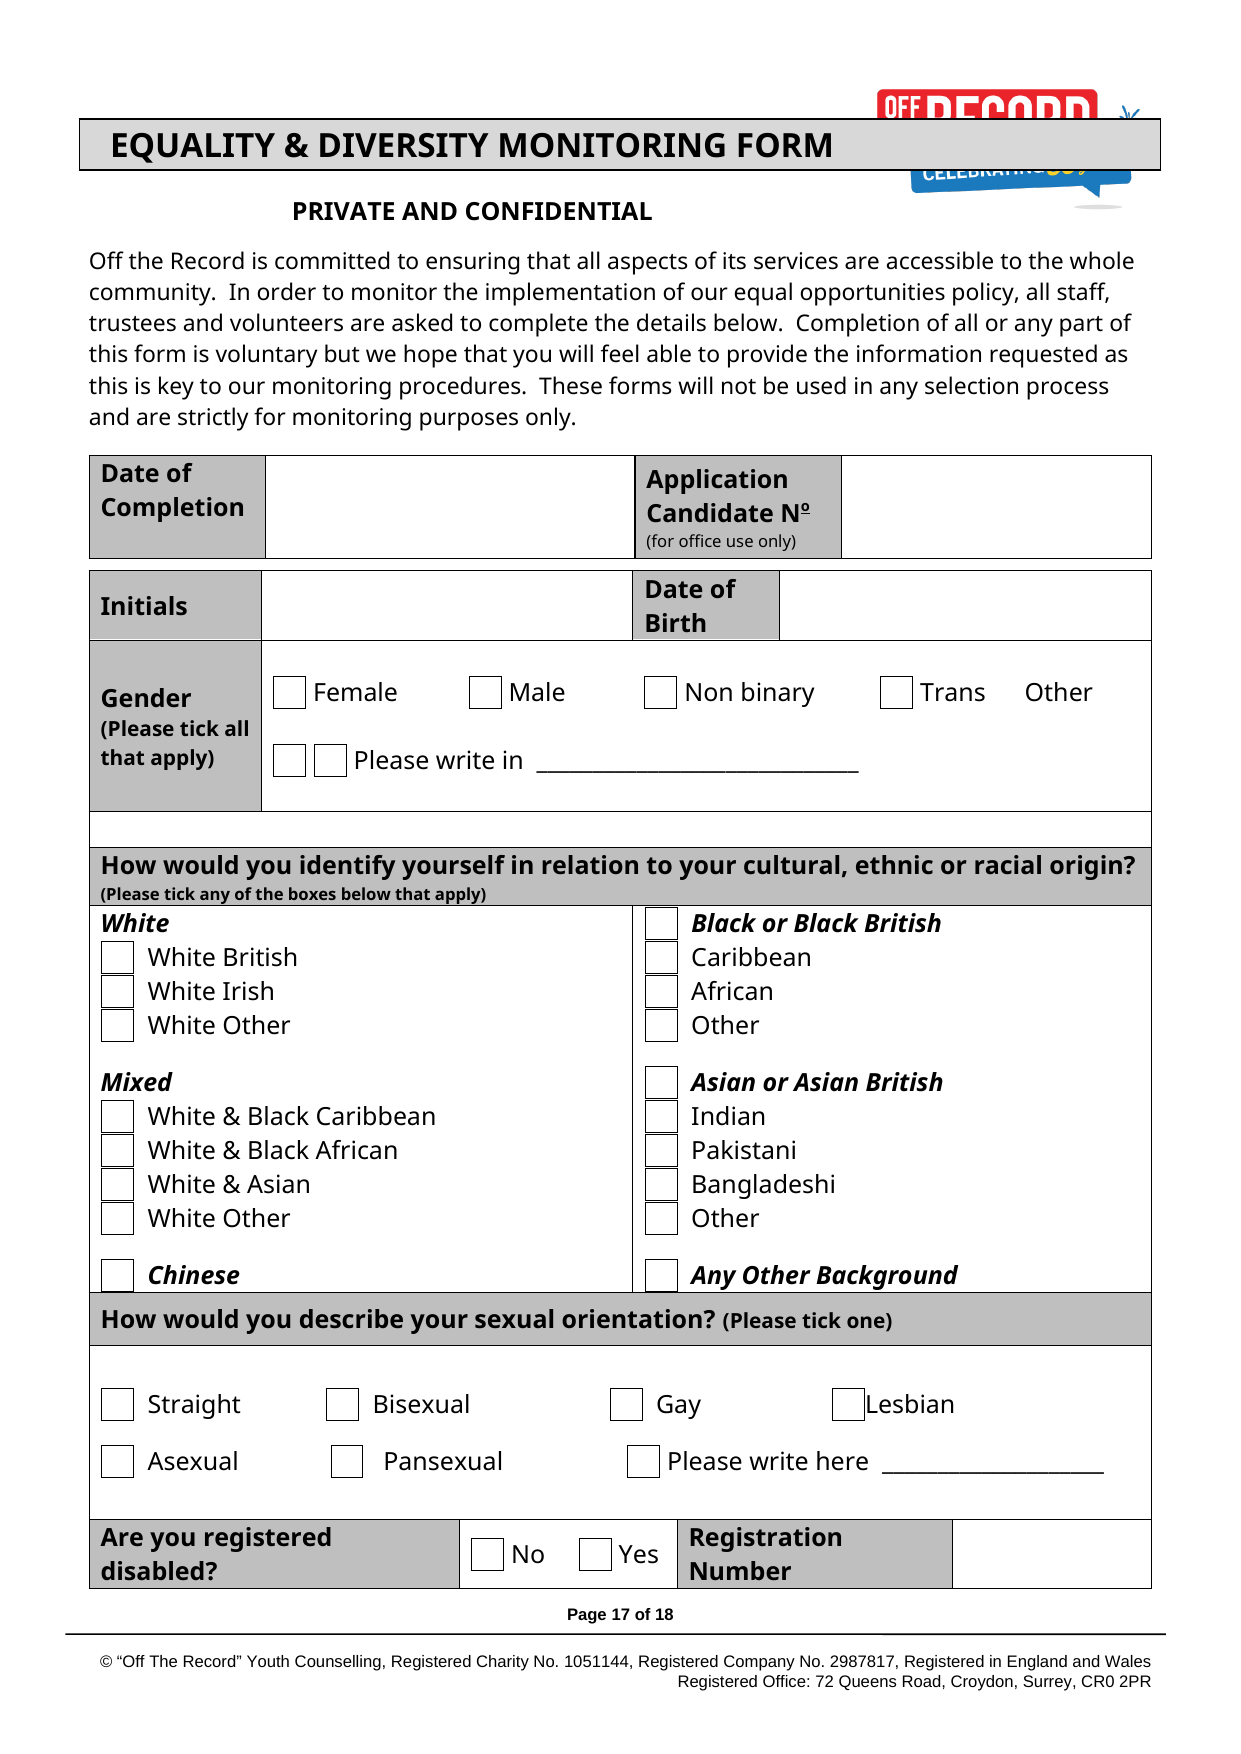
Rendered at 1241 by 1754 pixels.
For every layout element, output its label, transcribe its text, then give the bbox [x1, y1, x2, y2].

table_header Application Candidate No (for office use only) [636, 456, 841, 558]
table_cell How would you describe your sexual orientation? (Please tick one) [90, 1293, 1151, 1345]
table_header Date of Completion [90, 456, 265, 558]
table_header Initials [90, 571, 261, 639]
title EQUALITY & DIVERSITY MONITORING FORM [80, 120, 1160, 169]
table_cell Gender (Please tick all that apply) [90, 641, 261, 811]
table_cell Straight Bisexual Gay Lesbian Asexual Pansexual Please write here ____________________ [90, 1346, 1151, 1519]
table_cell Black or Black British Caribbean African Other Asian or Asian British Indian Pakistani Bangladeshi Other Any Other Background [633, 906, 1151, 1292]
table_header [780, 571, 1151, 639]
table_cell No Yes [460, 1520, 677, 1588]
table_cell Are you registered disabled? [90, 1520, 459, 1588]
table_cell [90, 812, 1151, 847]
table_header [842, 456, 1151, 558]
table_header [266, 456, 634, 558]
table_cell How would you identify yourself in relation to your cultural, ethnic or racial origin? (Please tick any of the boxes below that apply) [90, 848, 1151, 905]
table_cell White White British White Irish White Other Mixed White & Black Caribbean White & Black African White & Asian White Other Chinese [90, 906, 632, 1292]
table_header [262, 571, 632, 639]
text PRIVATE AND CONFIDENTIAL [89, 193, 1152, 228]
table_cell [953, 1520, 1151, 1588]
table_cell Registration Number [678, 1520, 952, 1588]
text Off the Record is committed to ensuring that all aspects of its services are accessible to the whole community. In order to monitor the implementation of our equal opportunities policy, all staff, trustees and volunteers are asked to complete the details below. Completion of all or any part of this form is voluntary but we hope that you will feel able to provide the information requested as this is key to our monitoring procedures. These forms will not be used in any selection process and are strictly for monitoring purposes only. [89, 244, 1152, 432]
table_cell Female Male Non binary Trans Other Please write in _____________________________ [262, 641, 1151, 811]
table_header Date of Birth [633, 571, 779, 639]
